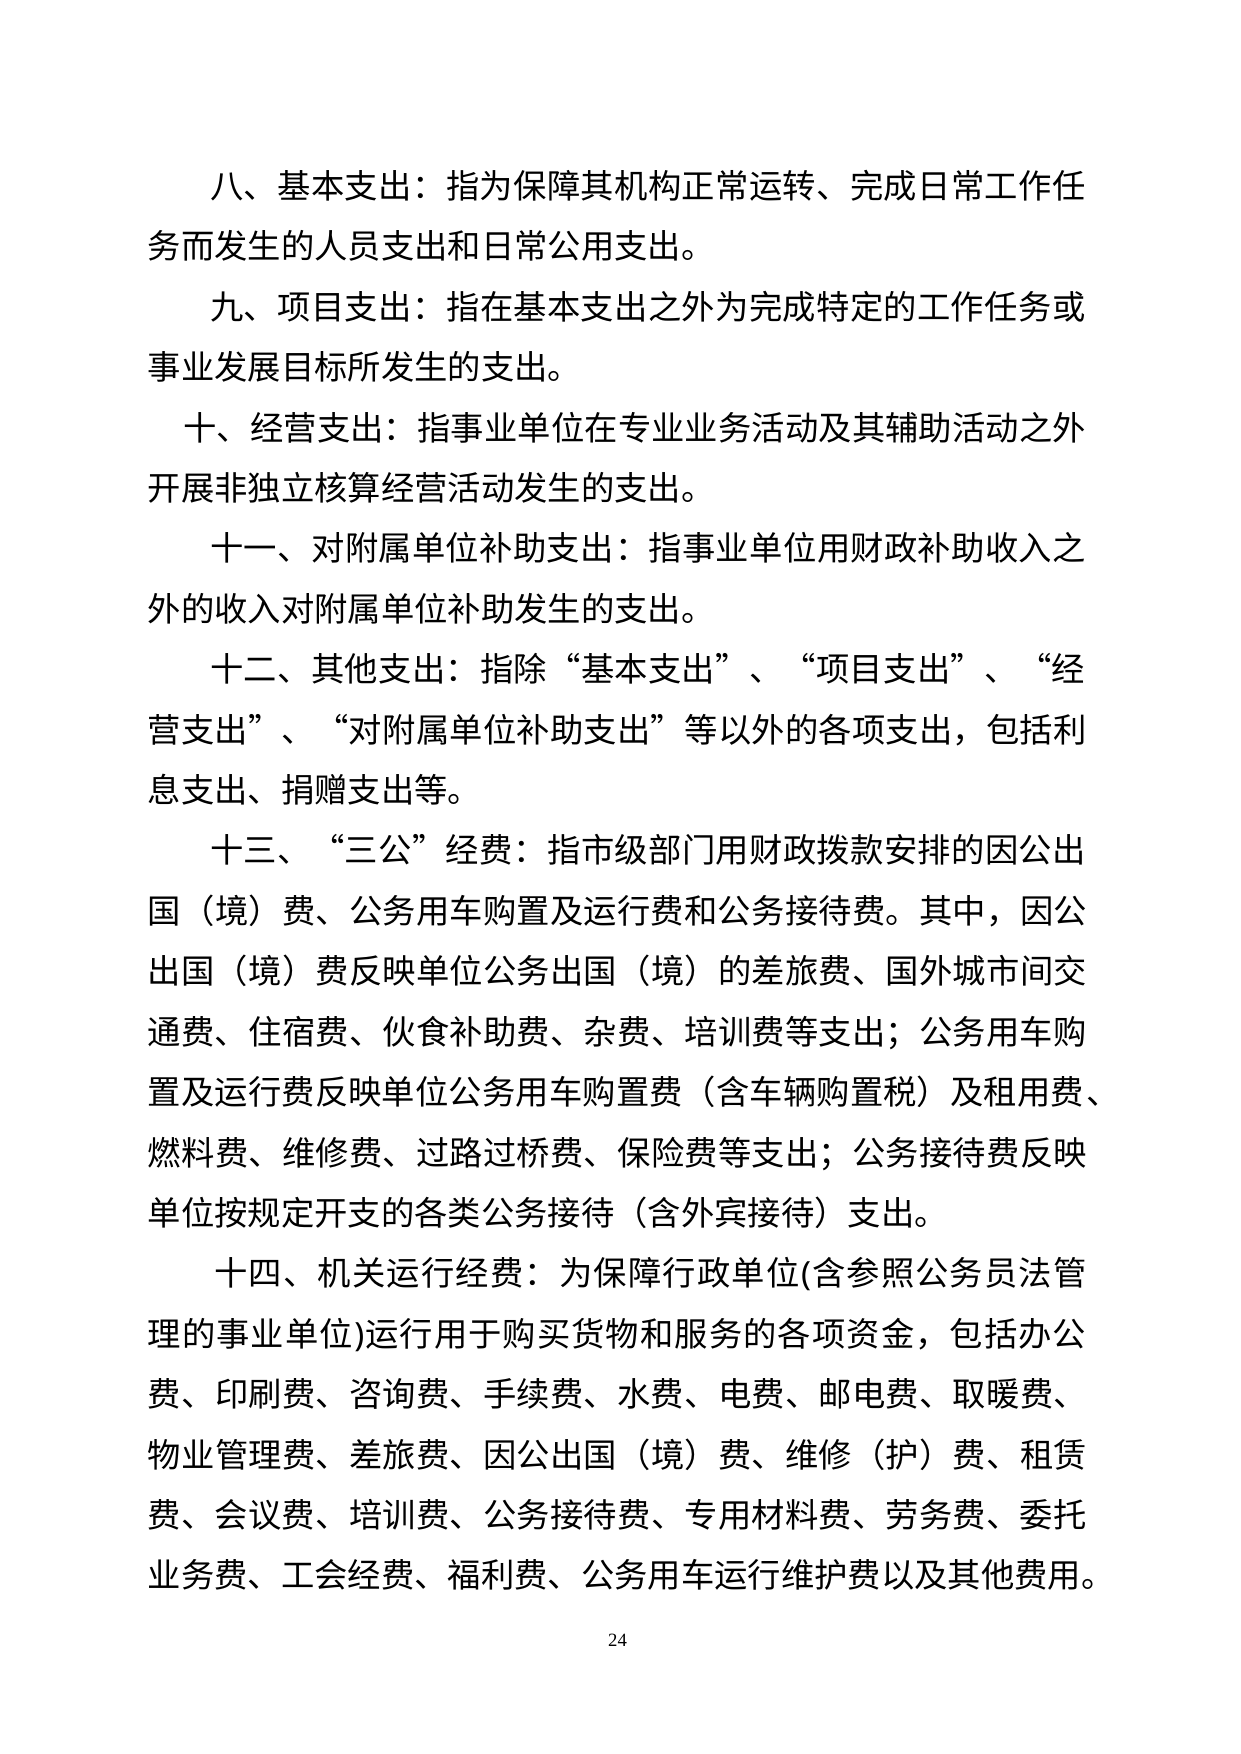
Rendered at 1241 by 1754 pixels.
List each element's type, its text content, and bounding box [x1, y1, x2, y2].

text 十三、“三公”经费：指市级部门用财政拨款安排的因公出国（境）费、公务用车购置及运行费和公务接待费。其中，因公出国（境）费反映单位公务出国（境）的差旅费、国外城市间交通费、住宿费、伙食补助费、杂费、培训费等支出；公务用车购置及运行费反映单位公务用车购置费（含车辆购置税）及租用费、燃料费、维修费、过路过桥费、保险费等支出；公务接待费反映单位按规定开支的各类公务接待（含外宾接待）支出。 [148, 814, 1087, 1237]
text 十一、对附属单位补助支出：指事业单位用财政补助收入之外的收入对附属单位补助发生的支出。 [148, 512, 1087, 633]
text 十二、其他支出：指除“基本支出”、“项目支出”、“经营支出”、“对附属单位补助支出”等以外的各项支出，包括利息支出、捐赠支出等。 [148, 633, 1087, 814]
text 八、基本支出：指为保障其机构正常运转、完成日常工作任务而发生的人员支出和日常公用支出。 [148, 150, 1087, 271]
text 十、经营支出：指事业单位在专业业务活动及其辅助活动之外开展非独立核算经营活动发生的支出。 [148, 392, 1087, 512]
text 九、项目支出：指在基本支出之外为完成特定的工作任务或事业发展目标所发生的支出。 [148, 271, 1087, 392]
text 十四、机关运行经费：为保障行政单位(含参照公务员法管理的事业单位)运行用于购买货物和服务的各项资金，包括办公费、印刷费、咨询费、手续费、水费、电费、邮电费、取暖费、物业管理费、差旅费、因公出国（境）费、维修（护）费、租赁费、会议费、培训费、公务接待费、专用材料费、劳务费、委托业务费、工会经费、福利费、公务用车运行维护费以及其他费用。 [148, 1237, 1087, 1600]
